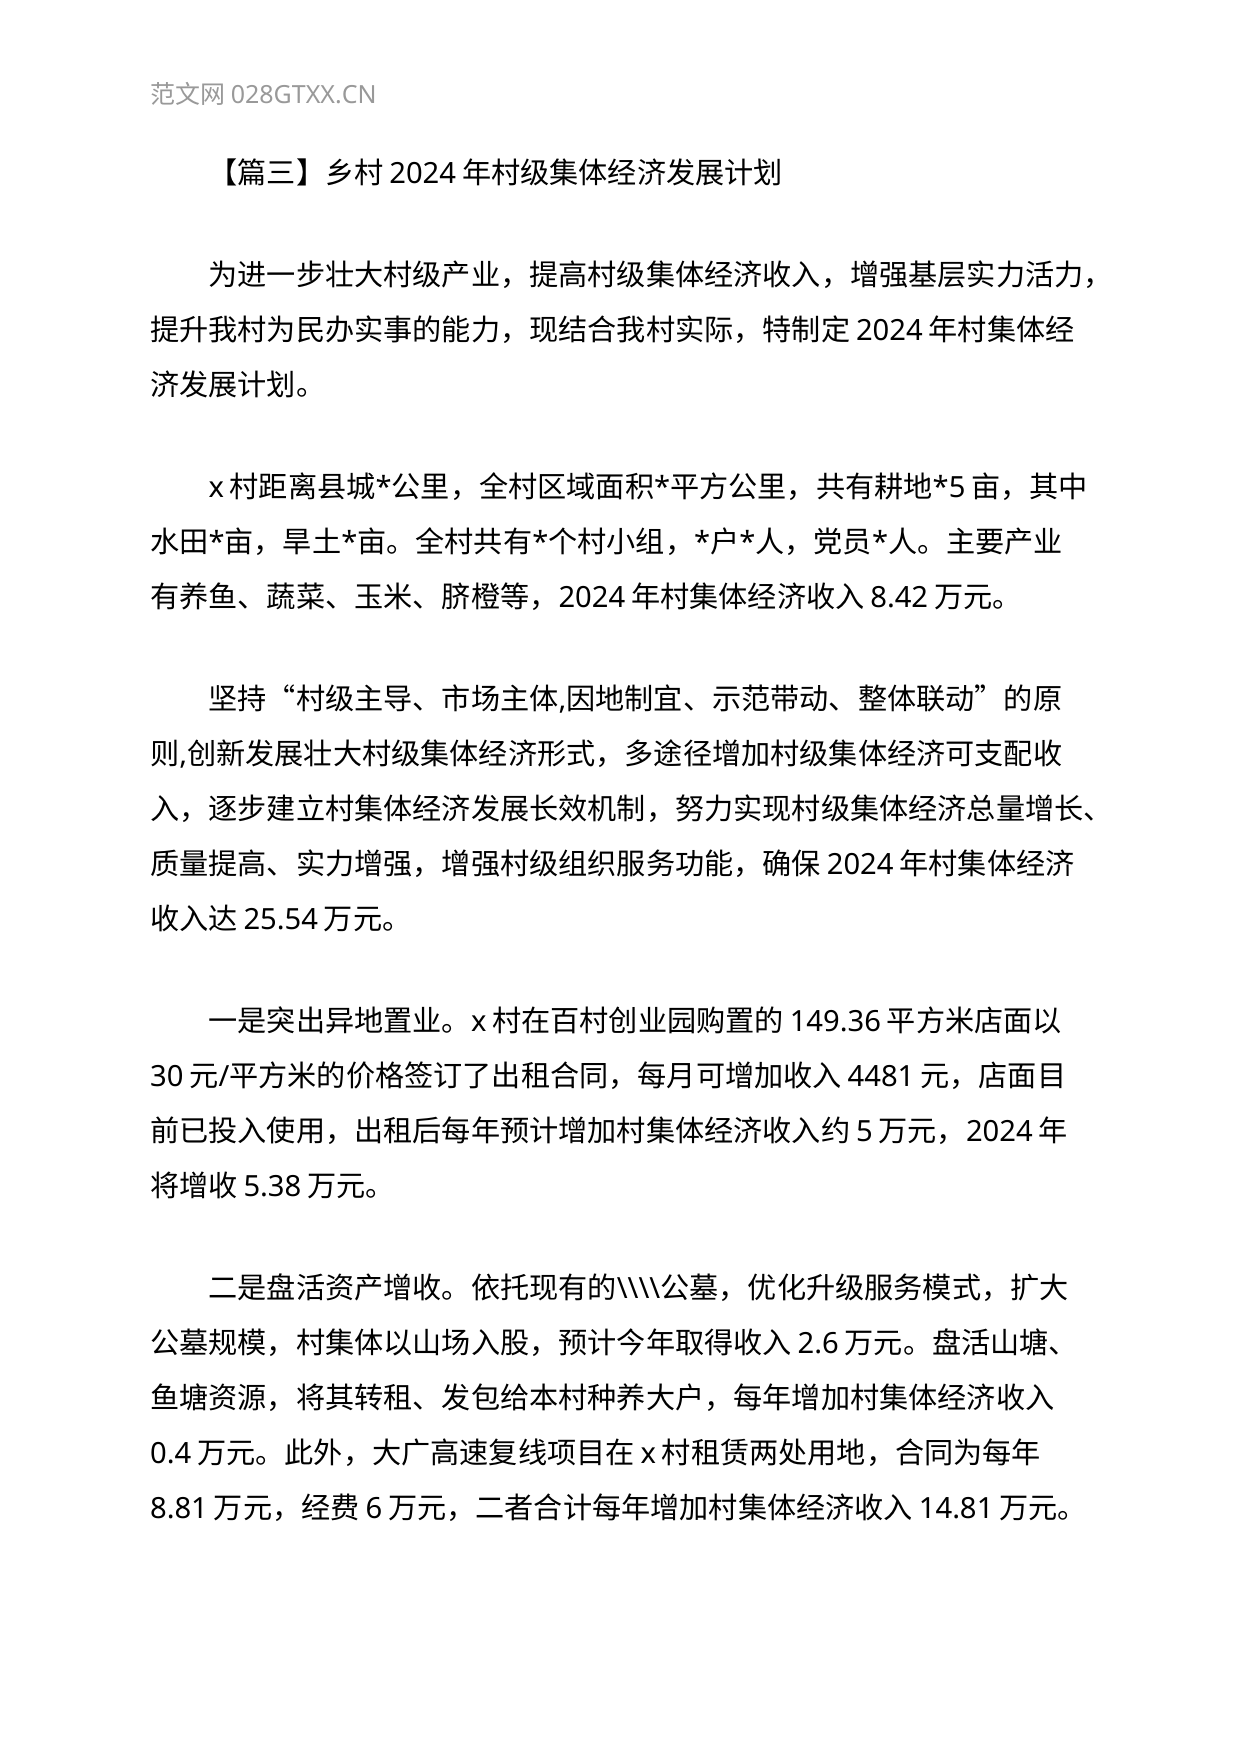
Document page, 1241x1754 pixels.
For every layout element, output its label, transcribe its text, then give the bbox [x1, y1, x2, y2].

text x村距离县城*公里，全村区域面积*平方公里，共有耕地*5亩，其中水田*亩，旱土*亩。全村共有*个村小组，*户*人，党员*人。主要产业有养鱼、蔬菜、玉米、脐橙等，2024年村集体经济收入8.42万元。 [150, 464, 1090, 616]
text 坚持“村级主导、市场主体,因地制宜、示范带动、整体联动”的原则,创新发展壮大村级集体经济形式，多途径增加村级集体经济可支配收入，逐步建立村集体经济发展长效机制，努力实现村级集体经济总量增长、质量提高、实力增强，增强村级组织服务功能，确保2024年村集体经济收入达25.54万元。 [150, 676, 1090, 938]
text 一是突出异地置业。x村在百村创业园购置的149.36平方米店面以30元/平方米的价格签订了出租合同，每月可增加收入4481元，店面目前已投入使用，出租后每年预计增加村集体经济收入约5万元，2024年将增收5.38万元。 [150, 997, 1090, 1205]
text 二是盘活资产增收。依托现有的\\\\公墓，优化升级服务模式，扩大公墓规模，村集体以山场入股，预计今年取得收入2.6万元。盘活山塘、鱼塘资源，将其转租、发包给本村种养大户，每年增加村集体经济收入0.4万元。此外，大广高速复线项目在x村租赁两处用地，合同为每年8.81万元，经费6万元，二者合计每年增加村集体经济收入14.81万元。 [150, 1264, 1090, 1527]
text 为进一步壮大村级产业，提高村级集体经济收入，增强基层实力活力，提升我村为民办实事的能力，现结合我村实际，特制定2024年村集体经济发展计划。 [150, 252, 1090, 404]
text 【篇三】乡村2024年村级集体经济发展计划 [150, 150, 1090, 192]
